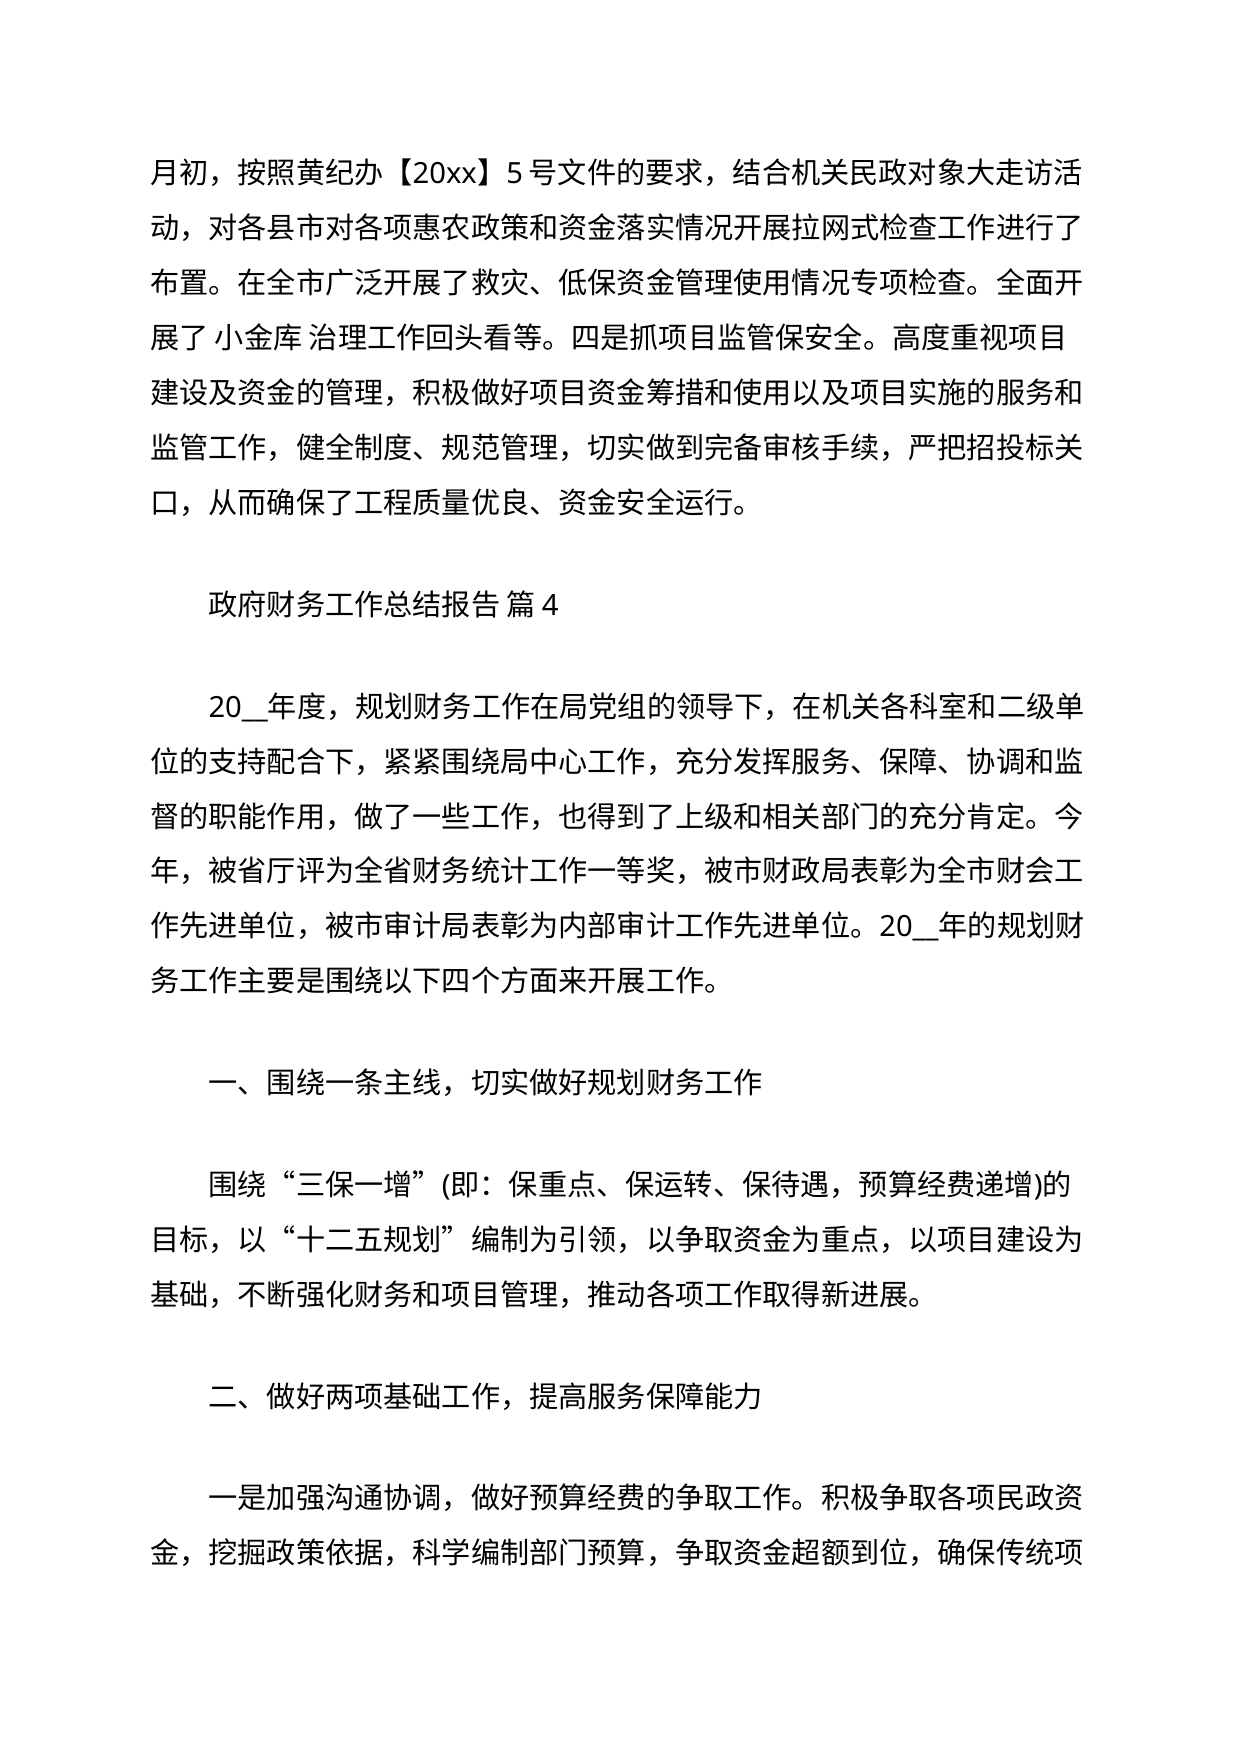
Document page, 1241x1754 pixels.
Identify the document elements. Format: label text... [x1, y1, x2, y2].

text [150, 150, 1090, 522]
text 政府财务工作总结报告 篇4 [150, 581, 1090, 624]
text 二、做好两项基础工作，提高服务保障能力 [150, 1373, 1090, 1415]
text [150, 1475, 1090, 1572]
text 一、围绕一条主线，切实做好规划财务工作 [150, 1060, 1090, 1102]
text 围绕“三保一增”(即：保重点、保运转、保待遇，预算经费递增)的目标，以“十二五规划”编制为引领，以争取资金为重点，以项目建设为基础，不断强化财务和项目管理，推动各项工作取得新进展。 [150, 1161, 1090, 1314]
text 20__年度，规划财务工作在局党组的领导下，在机关各科室和二级单位的支持配合下，紧紧围绕局中心工作，充分发挥服务、保障、协调和监督的职能作用，做了一些工作，也得到了上级和相关部门的充分肯定。今年，被省厅评为全省财务统计工作一等奖，被市财政局表彰为全市财会工作先进单位，被市审计局表彰为内部审计工作先进单位。20__年的规划财务工作主要是围绕以下四个方面来开展工作。 [150, 683, 1090, 1000]
